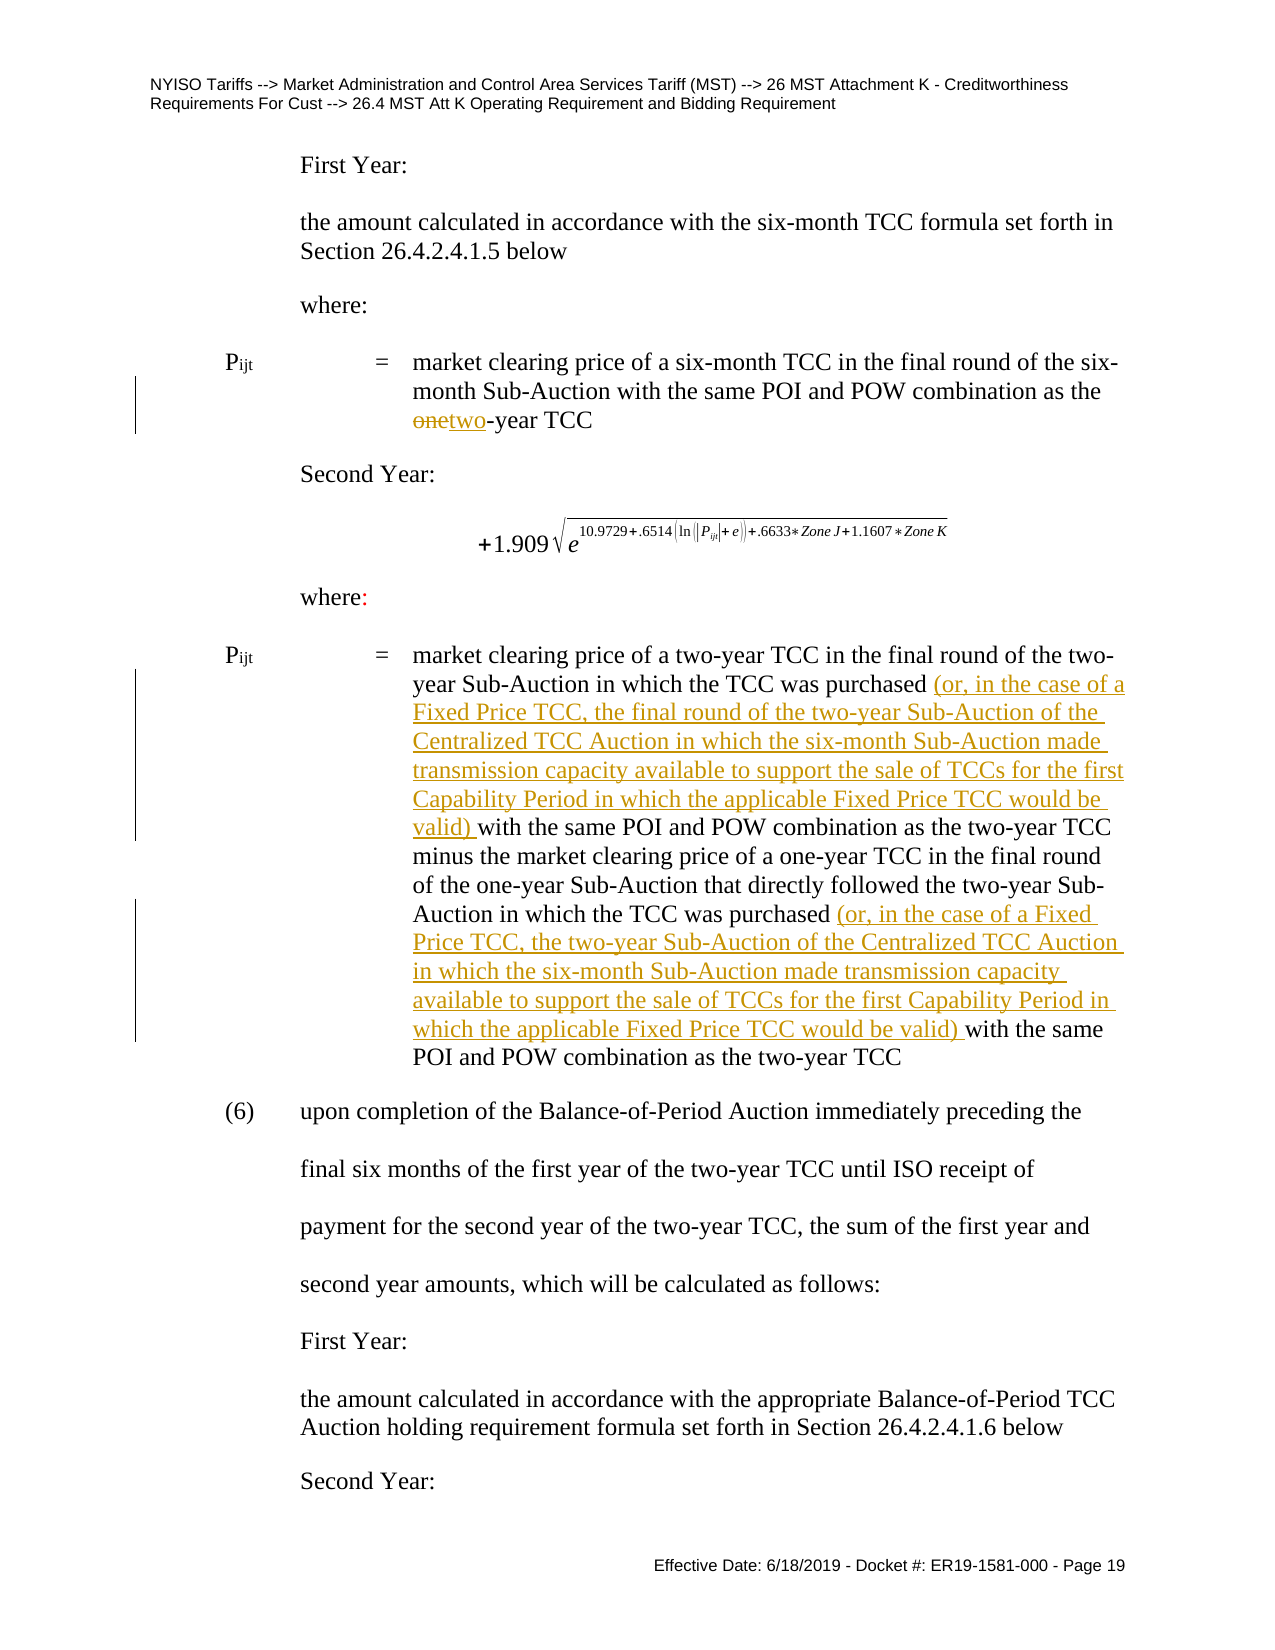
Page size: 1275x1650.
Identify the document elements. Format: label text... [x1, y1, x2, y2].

text Second Year: [300, 1466, 1125, 1495]
text Pijt = market clearing price of a two-year TCC in the final round of the two-year Sub-Auction in which the TCC was purchased with the same POI and POW combination as the two-year TCC minus the market clearing price of a one-year TCC in the final round of the one-year Sub-Auction that directly followed the two-year Sub-Auction in which the TCC was purchased with the same POI and POW combination as the two-year TCC [225, 640, 1125, 1071]
text First Year: [300, 1326, 1125, 1355]
text the amount calculated in accordance with the appropriate Balance-of-Period TCC Auction holding requirement formula set forth in Section 26.4.2.4.1.6 below [300, 1384, 1125, 1441]
text the amount calculated in accordance with the six-month TCC formula set forth in Section 26.4.2.4.1.5 below [300, 207, 1125, 265]
text Second Year: [300, 459, 1125, 487]
text where: [300, 582, 1125, 611]
text where: [300, 290, 1125, 319]
text First Year: [300, 150, 1125, 179]
text (6) upon completion of the Balance-of-Period Auction immediately preceding the final six months of the first year of the two-year TCC until ISO receipt of payment for the second year of the two-year TCC, the sum of the first year and second year amounts, which will be calculated as follows: [225, 1096, 1125, 1297]
text Pijt = market clearing price of a six-month TCC in the final round of the six-month Sub-Auction with the same POI and POW combination as the -year TCC [225, 347, 1125, 434]
